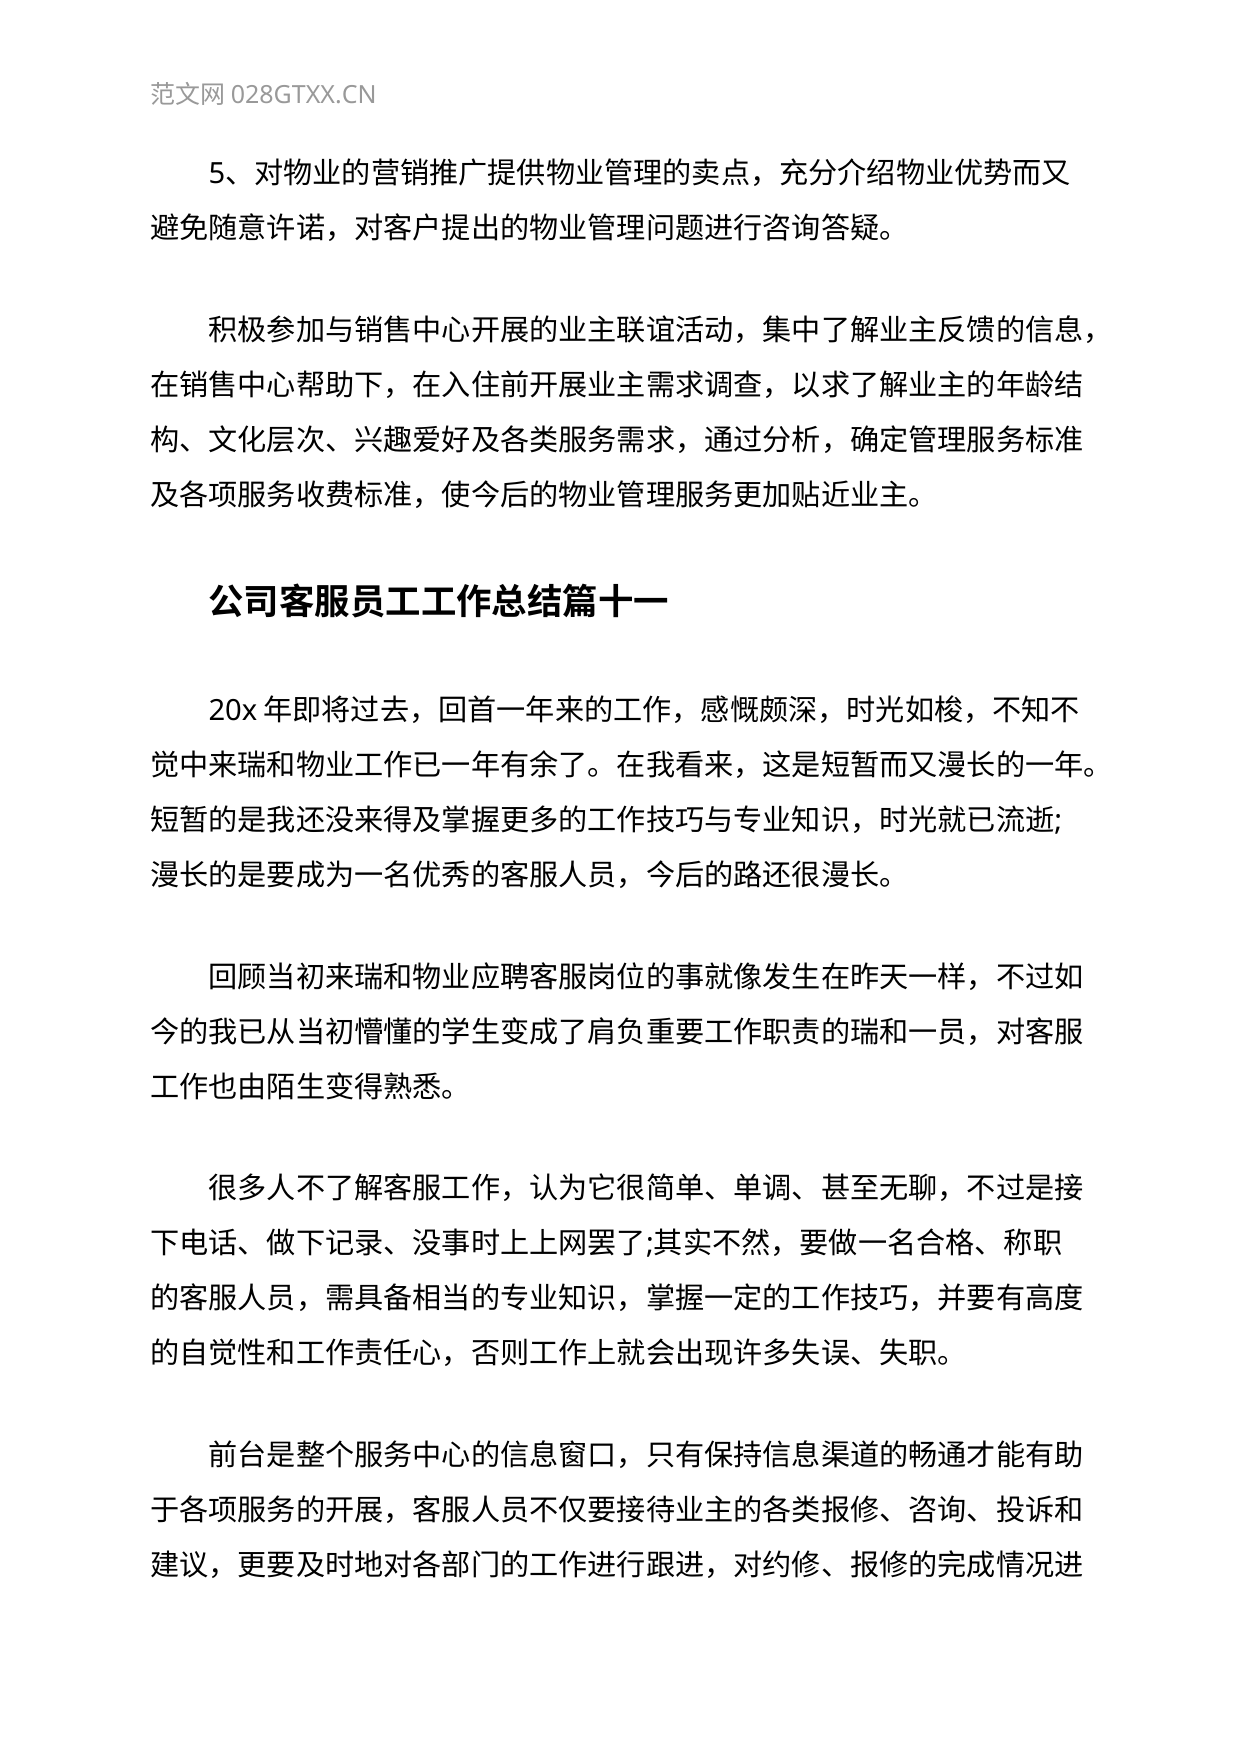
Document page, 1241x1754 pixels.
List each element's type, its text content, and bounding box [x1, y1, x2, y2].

text 回顾当初来瑞和物业应聘客服岗位的事就像发生在昨天一样，不过如今的我已从当初懵懂的学生变成了肩负重要工作职责的瑞和一员，对客服工作也由陌生变得熟悉。 [150, 953, 1090, 1105]
text 公司客服员工工作总结篇十一 [150, 573, 1090, 624]
text 积极参加与销售中心开展的业主联谊活动，集中了解业主反馈的信息，在销售中心帮助下，在入住前开展业主需求调查，以求了解业主的年龄结构、文化层次、兴趣爱好及各类服务需求，通过分析，确定管理服务标准及各项服务收费标准，使今后的物业管理服务更加贴近业主。 [150, 307, 1090, 514]
text 5、对物业的营销推广提供物业管理的卖点，充分介绍物业优势而又避免随意许诺，对客户提出的物业管理问题进行咨询答疑。 [150, 150, 1090, 247]
text 20x年即将过去，回首一年来的工作，感慨颇深，时光如梭，不知不觉中来瑞和物业工作已一年有余了。在我看来，这是短暂而又漫长的一年。短暂的是我还没来得及掌握更多的工作技巧与专业知识，时光就已流逝;漫长的是要成为一名优秀的客服人员，今后的路还很漫长。 [150, 687, 1090, 894]
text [150, 1431, 1090, 1583]
text 很多人不了解客服工作，认为它很简单、单调、甚至无聊，不过是接下电话、做下记录、没事时上上网罢了;其实不然，要做一名合格、称职的客服人员，需具备相当的专业知识，掌握一定的工作技巧，并要有高度的自觉性和工作责任心，否则工作上就会出现许多失误、失职。 [150, 1165, 1090, 1372]
